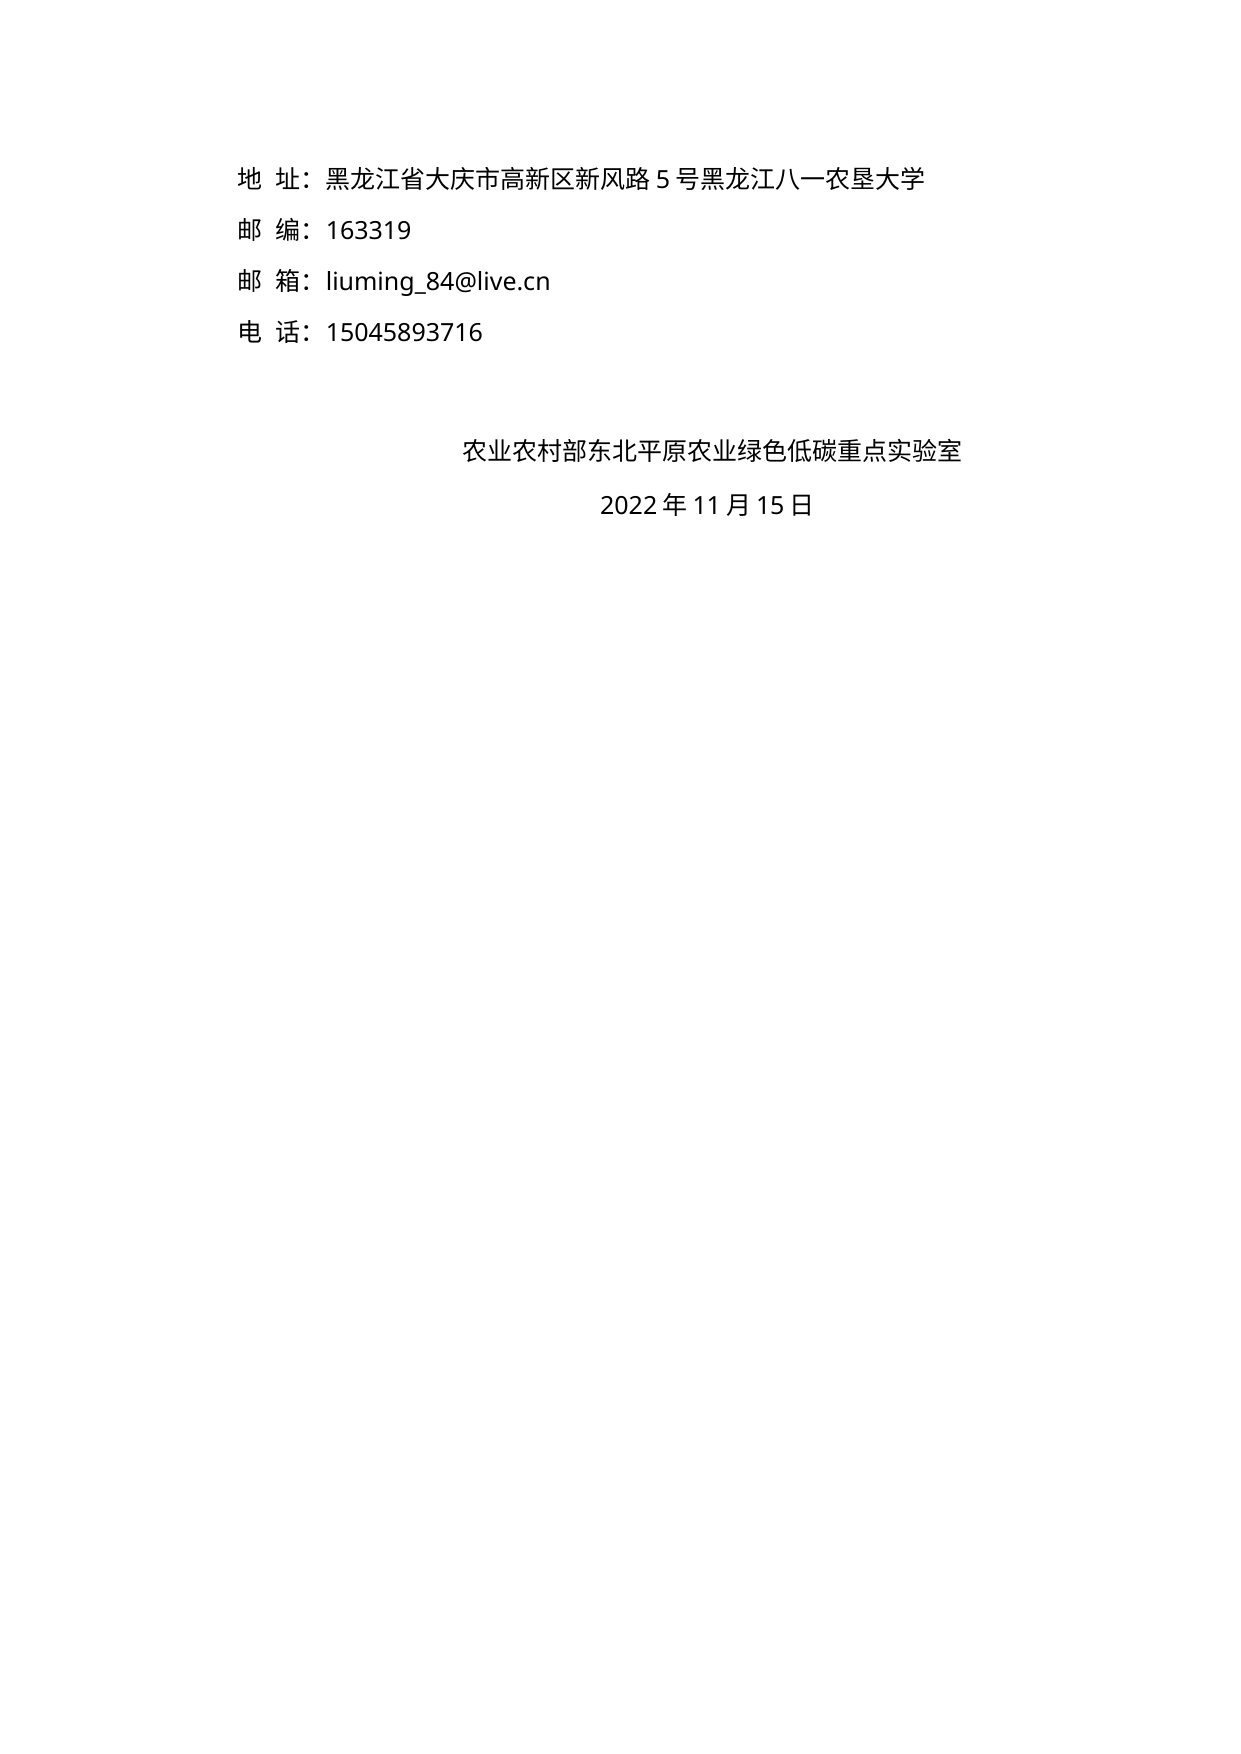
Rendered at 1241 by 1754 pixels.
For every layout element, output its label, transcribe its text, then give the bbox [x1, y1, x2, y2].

text 2022年11月15日 [187, 486, 1053, 522]
text 电 话：15045893716 [187, 315, 1053, 349]
text 地 址：黑龙江省大庆市高新区新风路5号黑龙江八一农垦大学 [187, 162, 1053, 196]
text 邮 箱：liuming_84@live.cn [187, 264, 1053, 298]
text 农业农村部东北平原农业绿色低碳重点实验室 [187, 431, 1053, 467]
text 邮 编：163319 [187, 213, 1053, 247]
